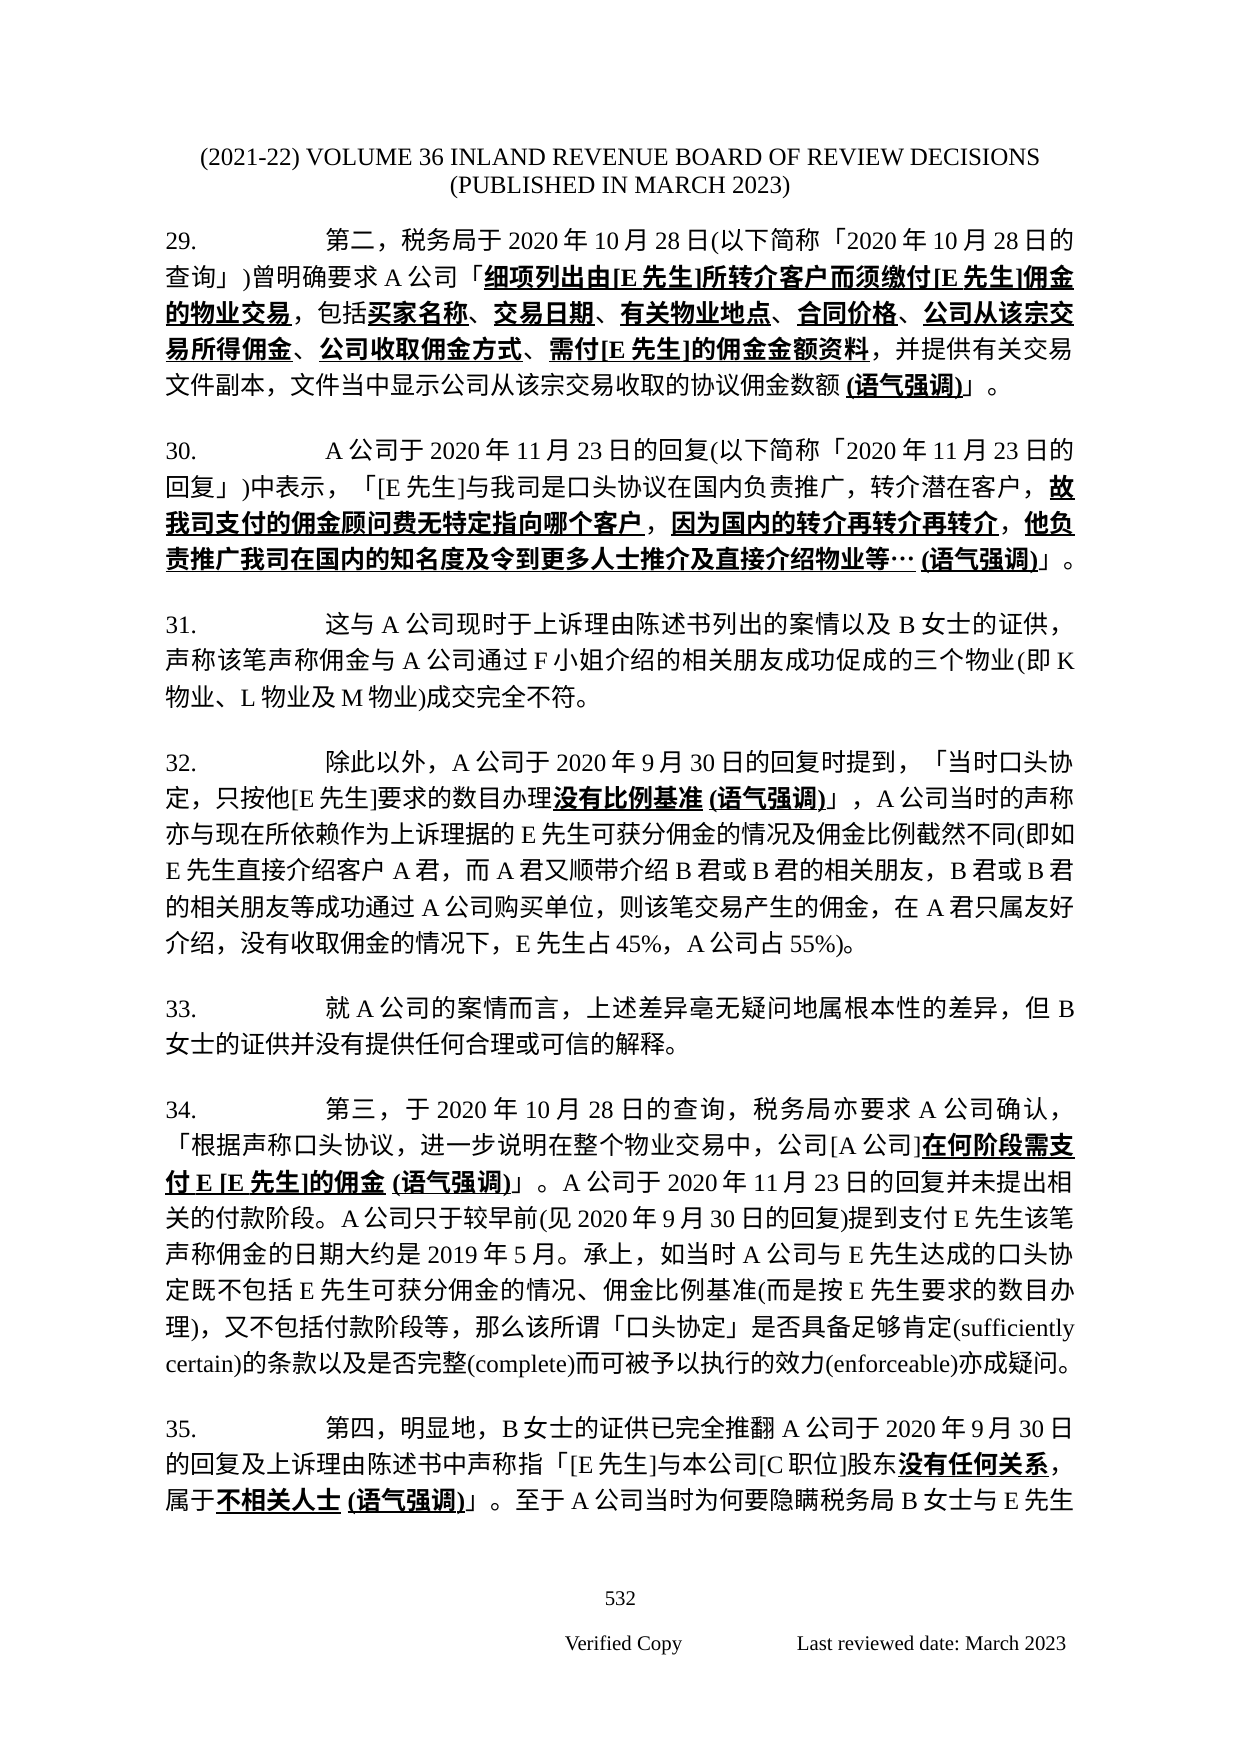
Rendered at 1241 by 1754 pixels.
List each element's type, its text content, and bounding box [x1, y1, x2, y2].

list A公司于2020年11月23日的回复(以下简称「2020年11月23日的回复」)中表示，「[E先生]与我司是口头协议在国内负责推广，转介潜在客户，故我司支付的佣金顾问费无特定指向哪个客户，因为国内的转介再转介再转介，他负责推广我司在国内的知名度及令到更多人士推介及直接介绍物业等… (语气强调)」。 [165, 431, 1075, 576]
list 除此以外，A公司于2020年9月30日的回复时提到，「当时口头协定，只按他[E先生]要求的数目办理没有比例基准 (语气强调)」，A公司当时的声称亦与现在所依赖作为上诉理据的E先生可获分佣金的情况及佣金比例截然不同(即如E先生直接介绍客户A君，而A君又顺带介绍B君或B君的相关朋友，B君或B君的相关朋友等成功通过A公司购买单位，则该笔交易产生的佣金，在A君只属友好介绍，没有收取佣金的情况下，E先生占45%，A公司占55%)。 [165, 742, 1075, 959]
list 这与A公司现时于上诉理由陈述书列出的案情以及B女士的证供，声称该笔声称佣金与A公司通过F小姐介绍的相关朋友成功促成的三个物业(即K物业、L物业及M物业)成交完全不符。 [165, 604, 1075, 713]
list 就A公司的案情而言，上述差异亳无疑问地属根本性的差异，但B女士的证供并没有提供任何合理或可信的解释。 [165, 988, 1075, 1061]
list 第三，于2020年10月28日的查询，税务局亦要求A公司确认，「根据声称口头协议，进一步说明在整个物业交易中，公司[A公司]在何阶段需支付E [E先生]的佣金 (语气强调)」。A公司于2020年11月23日的回复并未提出相关的付款阶段。A公司只于较早前(见2020年9月30日的回复)提到支付E先生该笔声称佣金的日期大约是2019年5月。承上，如当时A公司与E先生达成的口头协定既不包括E先生可获分佣金的情况、佣金比例基准(而是按E先生要求的数目办理)，又不包括付款阶段等，那么该所谓「口头协定」是否具备足够肯定(sufficiently certain)的条款以及是否完整(complete)而可被予以执行的效力(enforceable)亦成疑问。 [165, 1089, 1075, 1379]
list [165, 1408, 1075, 1517]
list 第二，税务局于2020年10月28日(以下简称「2020年10月28日的查询」)曾明确要求A公司「细项列出由[E先生]所转介客户而须缴付[E先生]佣金的物业交易，包括买家名称、交易日期、有关物业地点、合同价格、公司从该宗交易所得佣金、公司收取佣金方式、需付[E先生]的佣金金额资料，并提供有关交易文件副本，文件当中显示公司从该宗交易收取的协议佣金数额 (语气强调)」。 [165, 221, 1075, 402]
